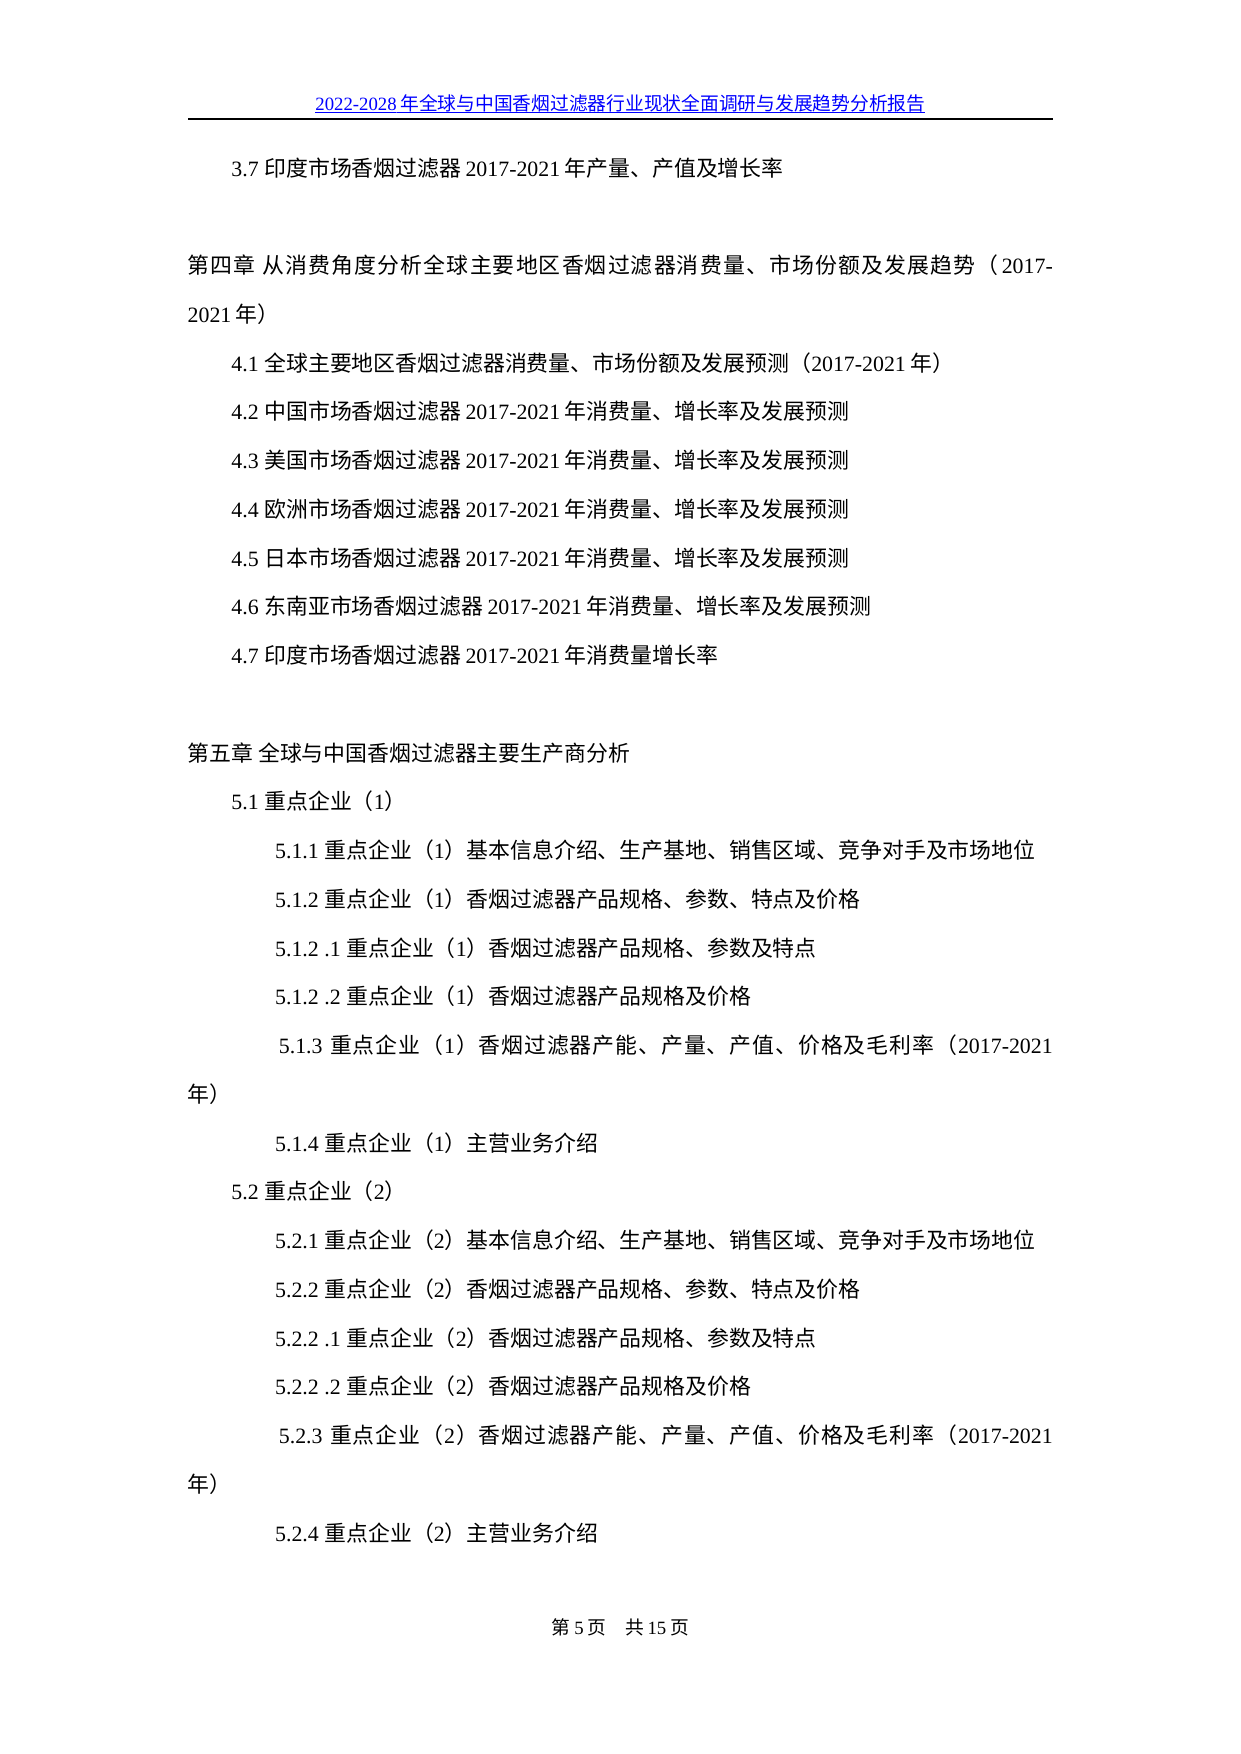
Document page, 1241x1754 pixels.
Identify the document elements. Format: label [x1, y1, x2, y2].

text [187, 150, 1053, 1548]
